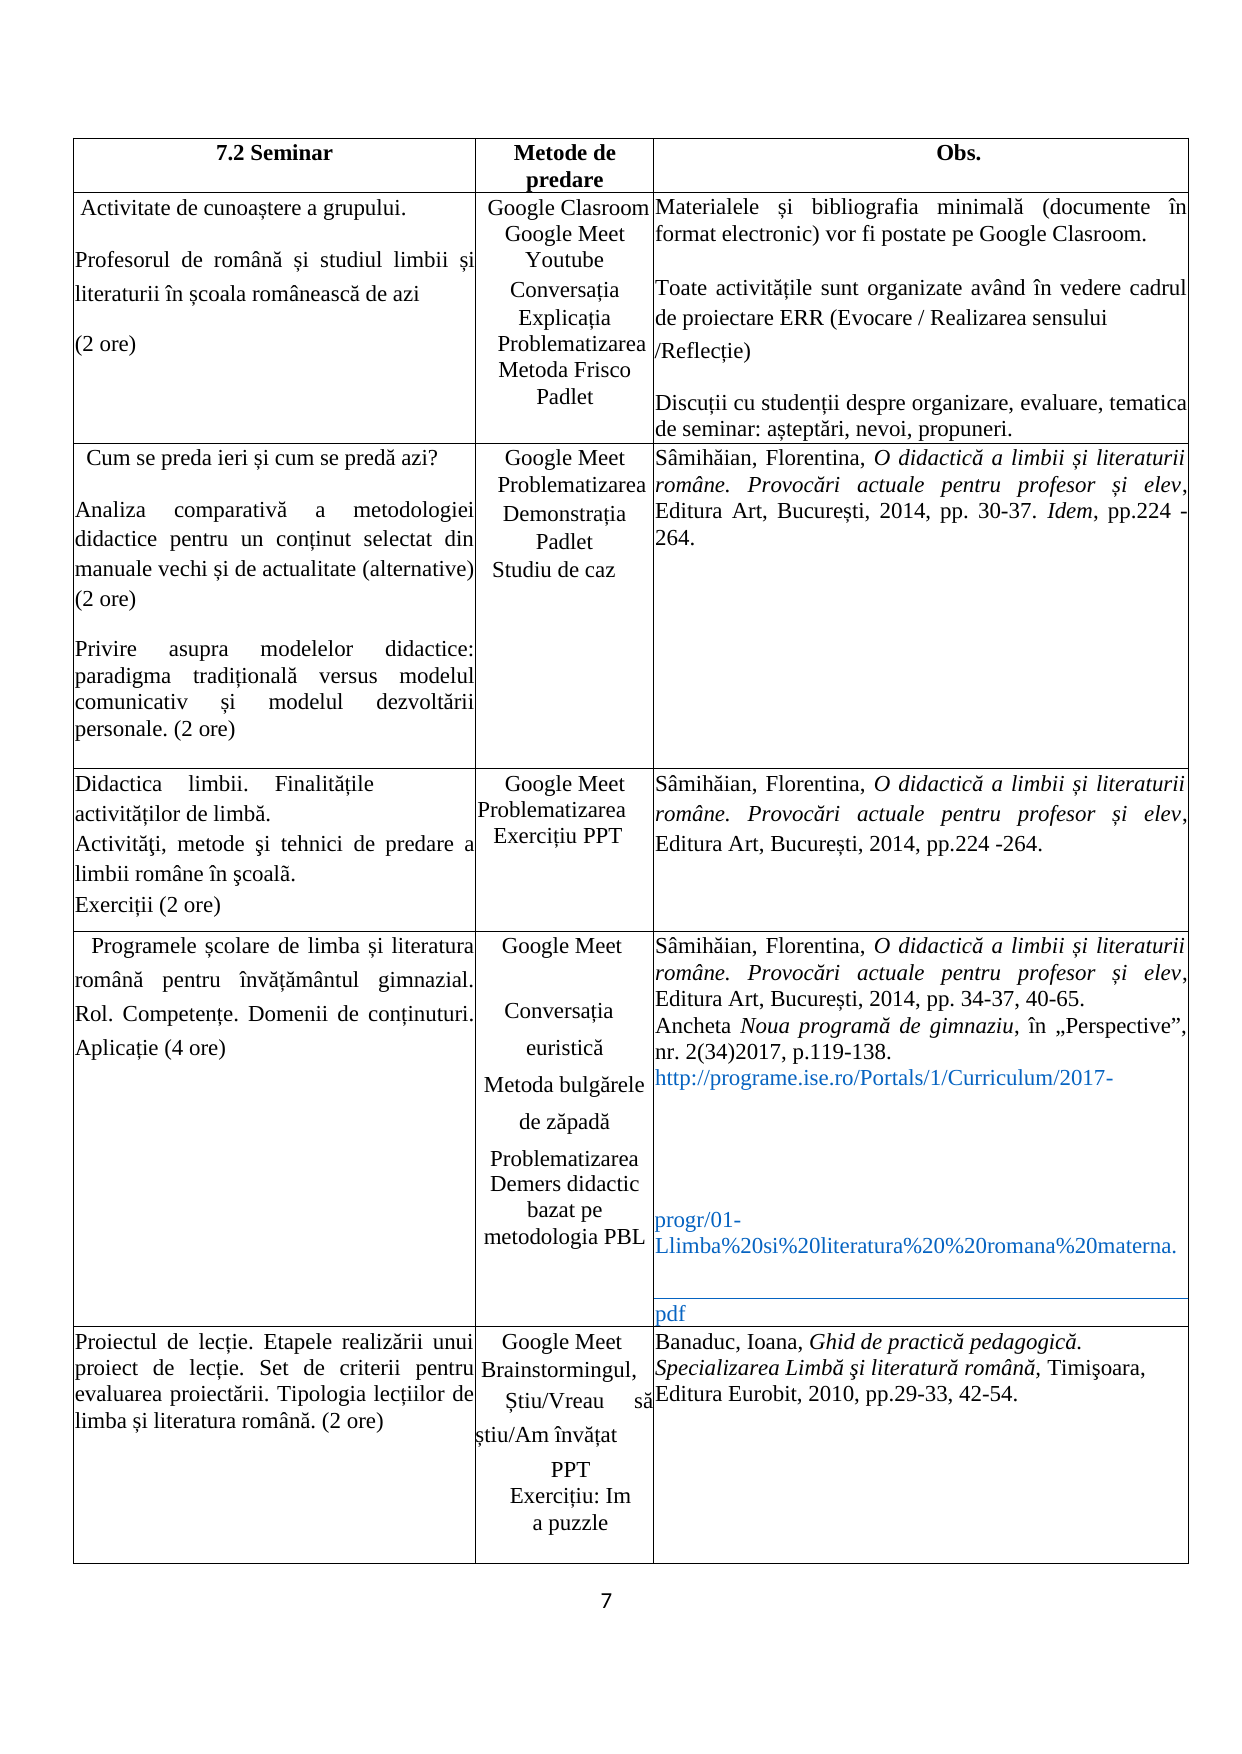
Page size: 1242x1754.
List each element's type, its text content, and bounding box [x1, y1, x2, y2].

table_cell Google Meet Brainstormingul, Știu/Vreau să știu/Am învățat PPT Exercițiu: Im a puzzle [476, 1327, 653, 1563]
table_cell Cum se preda ieri și cum se predă azi? Analiza comparativă a metodologiei didactice pentru un conținut selectat din manuale vechi și de actualitate (alternative) (2 ore) Privire asupra modelelor didactice: paradigma tradițională versus modelul comunicativ și modelul dezvoltării personale. (2 ore) [74, 444, 475, 768]
table_cell Activitate de cunoaștere a grupului. Profesorul de română și studiul limbii și literaturii în școala românească de azi (2 ore) [74, 193, 475, 443]
table_header Obs. [654, 139, 1188, 192]
table_cell Banaduc, Ioana, Ghid de practică pedagogică. Specializarea Limbă şi literatură română, Timişoara, Editura Eurobit, 2010, pp.29-33, 42-54. [654, 1327, 1188, 1563]
table_cell Proiectul de lecție. Etapele realizării unui proiect de lecție. Set de criterii pentru evaluarea proiectării. Tipologia lecțiilor de limba și literatura română. (2 ore) [74, 1327, 475, 1563]
table_header Metode de predare [476, 139, 653, 192]
table_cell Sâmihăian, Florentina, O didactică a limbii și literaturii române. Provocări actuale pentru profesor și elev, Editura Art, București, 2014, pp. 34-37, 40-65. Ancheta Noua programă de gimnaziu, în „Perspective”, nr. 2(34)2017, p.119-138. http://programe.ise.ro/Portals/1/Curriculum/2017- [654, 932, 1188, 1204]
table_cell Sâmihăian, Florentina, O didactică a limbii și literaturii române. Provocări actuale pentru profesor și elev, Editura Art, București, 2014, pp.224 -264. [654, 769, 1188, 931]
table_cell pdf [654, 1299, 1188, 1326]
table_cell Google Clasroom Google Meet Youtube Conversația Explicația Problematizarea Metoda Frisco Padlet [476, 193, 653, 443]
table_cell Programele școlare de limba și literatura română pentru învățământul gimnazial. Rol. Competențe. Domenii de conținuturi. Aplicație (4 ore) [74, 932, 475, 1326]
table_cell Google Meet Problematizarea Exercițiu PPT [476, 769, 653, 931]
table_cell Materialele și bibliografia minimală (documente în format electronic) vor fi postate pe Google Clasroom. Toate activitățile sunt organizate având în vedere cadrul de proiectare ERR (Evocare / Realizarea sensului /Reflecție) Discuții cu studenții despre organizare, evaluare, tematica de seminar: așteptări, nevoi, propuneri. [654, 193, 1188, 443]
table_cell Google Meet Problematizarea Demonstrația Padlet Studiu de caz [476, 444, 653, 768]
table_cell Didactica limbii. Finalitățile activităților de limbă. Activităţi, metode şi tehnici de predare a limbii române în şcoalã. Exerciții (2 ore) [74, 769, 475, 931]
table_cell Sâmihăian, Florentina, O didactică a limbii și literaturii române. Provocări actuale pentru profesor și elev, Editura Art, București, 2014, pp. 30-37. Idem, pp.224 -264. [654, 444, 1188, 768]
table_header 7.2 Seminar [74, 139, 475, 192]
table_cell progr/01- Llimba%20si%20literatura%20%20romana%20materna. [654, 1204, 1188, 1298]
table_cell Google Meet Conversația euristică Metoda bulgărele de zăpadă Problematizarea Demers didactic bazat pe metodologia PBL [476, 932, 653, 1326]
